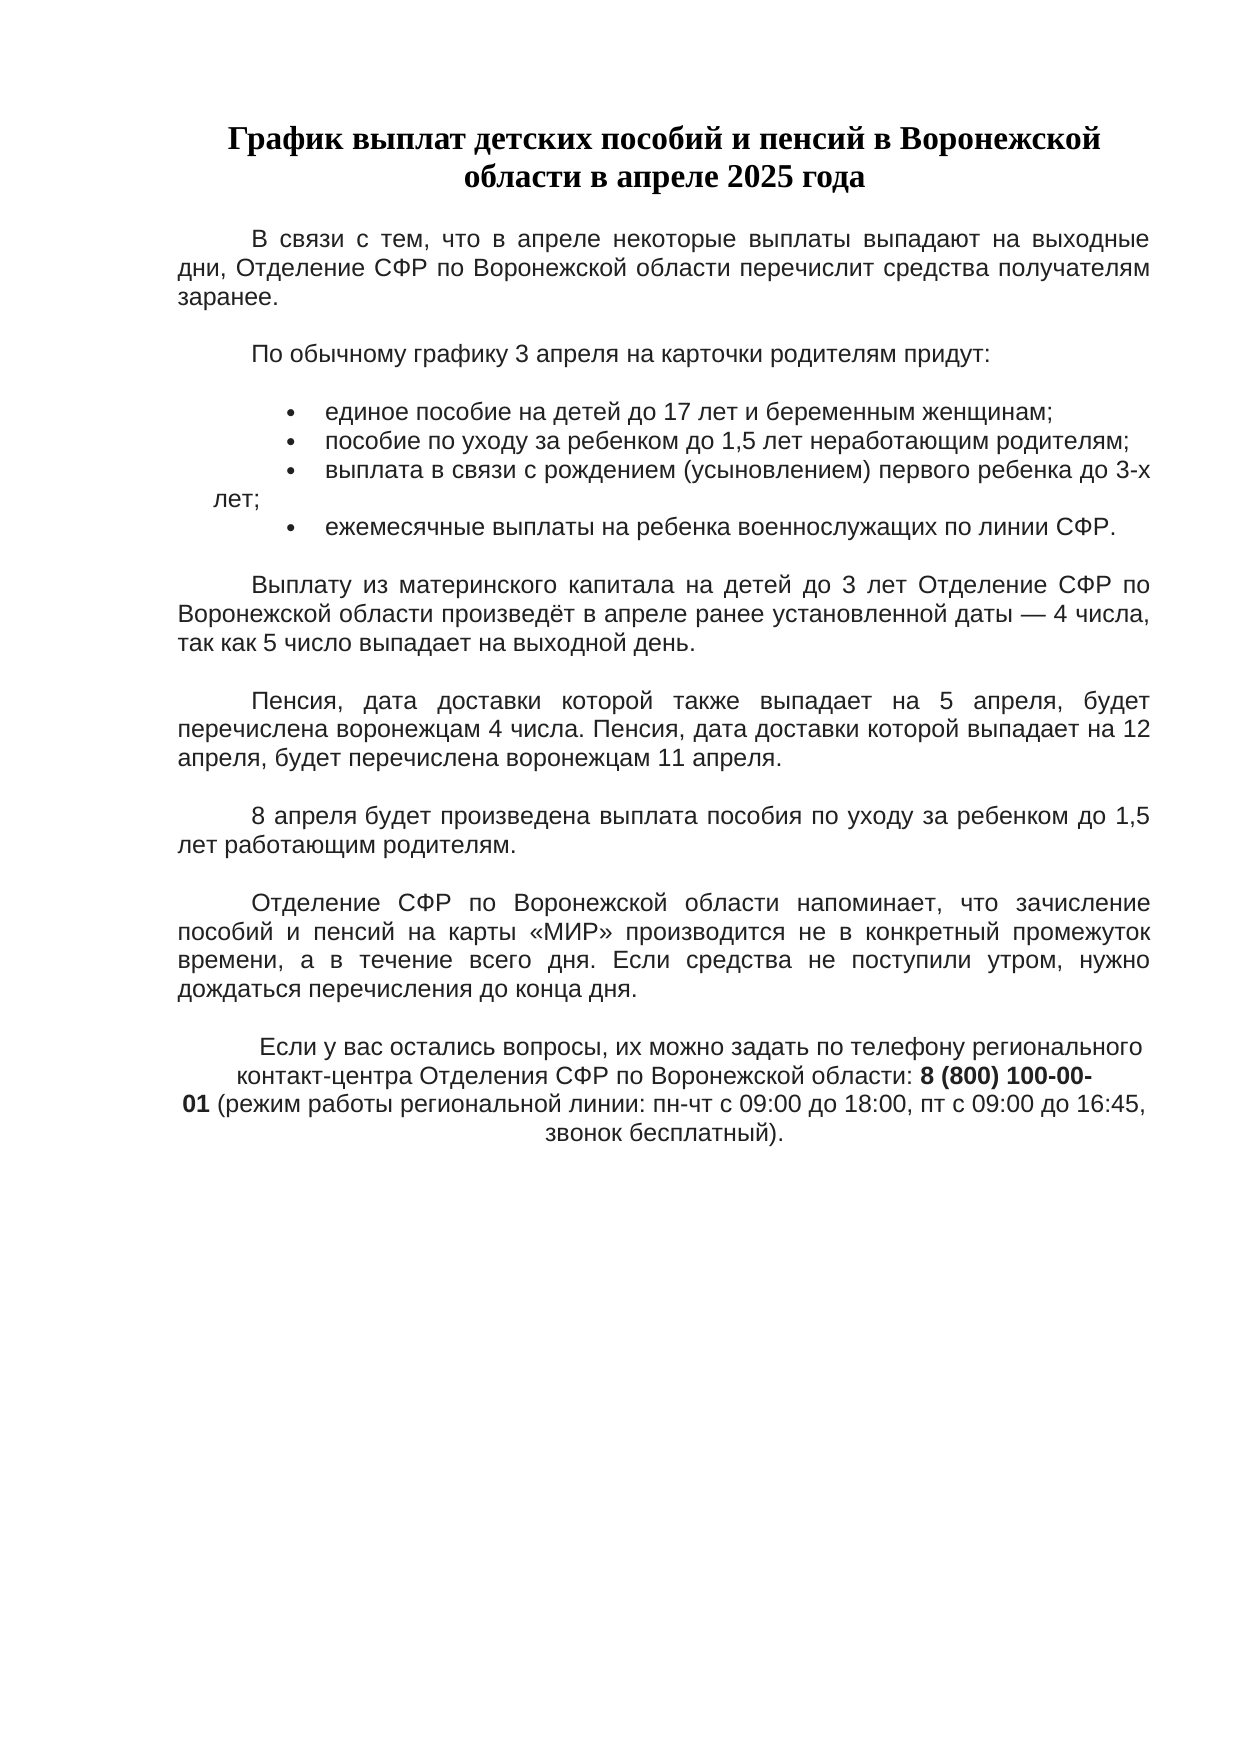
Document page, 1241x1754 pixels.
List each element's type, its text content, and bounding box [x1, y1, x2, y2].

list ежемесячные выплаты на ребенка военнослужащих по линии СФР. [213, 512, 1152, 541]
list выплата в связи с рождением (усыновлением) первого ребенка до 3-х лет; [213, 455, 1152, 512]
text Отделение СФР по Воронежской области напоминает, что зачисление пособий и пенсий на карты «МИР» производится не в конкретный промежуток времени, а в течение всего дня. Если средства не поступили утром, нужно дождаться перечисления до конца дня. [177, 888, 1152, 1003]
list пособие по уходу за ребенком до 1,5 лет неработающим родителям; [213, 426, 1152, 455]
text График выплат детских пособий и пенсий в Воронежской области в апреле 2025 года [177, 118, 1152, 195]
text Выплату из материнского капитала на детей до 3 лет Отделение СФР по Воронежской области произведёт в апреле ранее установленной даты — 4 числа, так как 5 число выпадает на выходной день. [177, 570, 1152, 656]
list единое пособие на детей до 17 лет и беременным женщинам; [213, 397, 1152, 426]
text Пенсия, дата доставки которой также выпадает на 5 апреля, будет перечислена воронежцам 4 числа. Пенсия, дата доставки которой выпадает на 12 апреля, будет перечислена воронежцам 11 апреля. [177, 686, 1152, 772]
text Если у вас остались вопросы, их можно задать по телефону регионального контакт-центра Отделения СФР по Воронежской области: 8 (800) 100-00-01 (режим работы региональной линии: пн-чт с 09:00 до 18:00, пт с 09:00 до 16:45, звонок бесплатный). [177, 1032, 1152, 1147]
text По обычному графику 3 апреля на карточки родителям придут: [177, 339, 1152, 368]
text В связи с тем, что в апреле некоторые выплаты выпадают на выходные дни, Отделение СФР по Воронежской области перечислит средства получателям заранее. [177, 224, 1152, 310]
text 8 апреля будет произведена выплата пособия по уходу за ребенком до 1,5 лет работающим родителям. [177, 801, 1152, 858]
